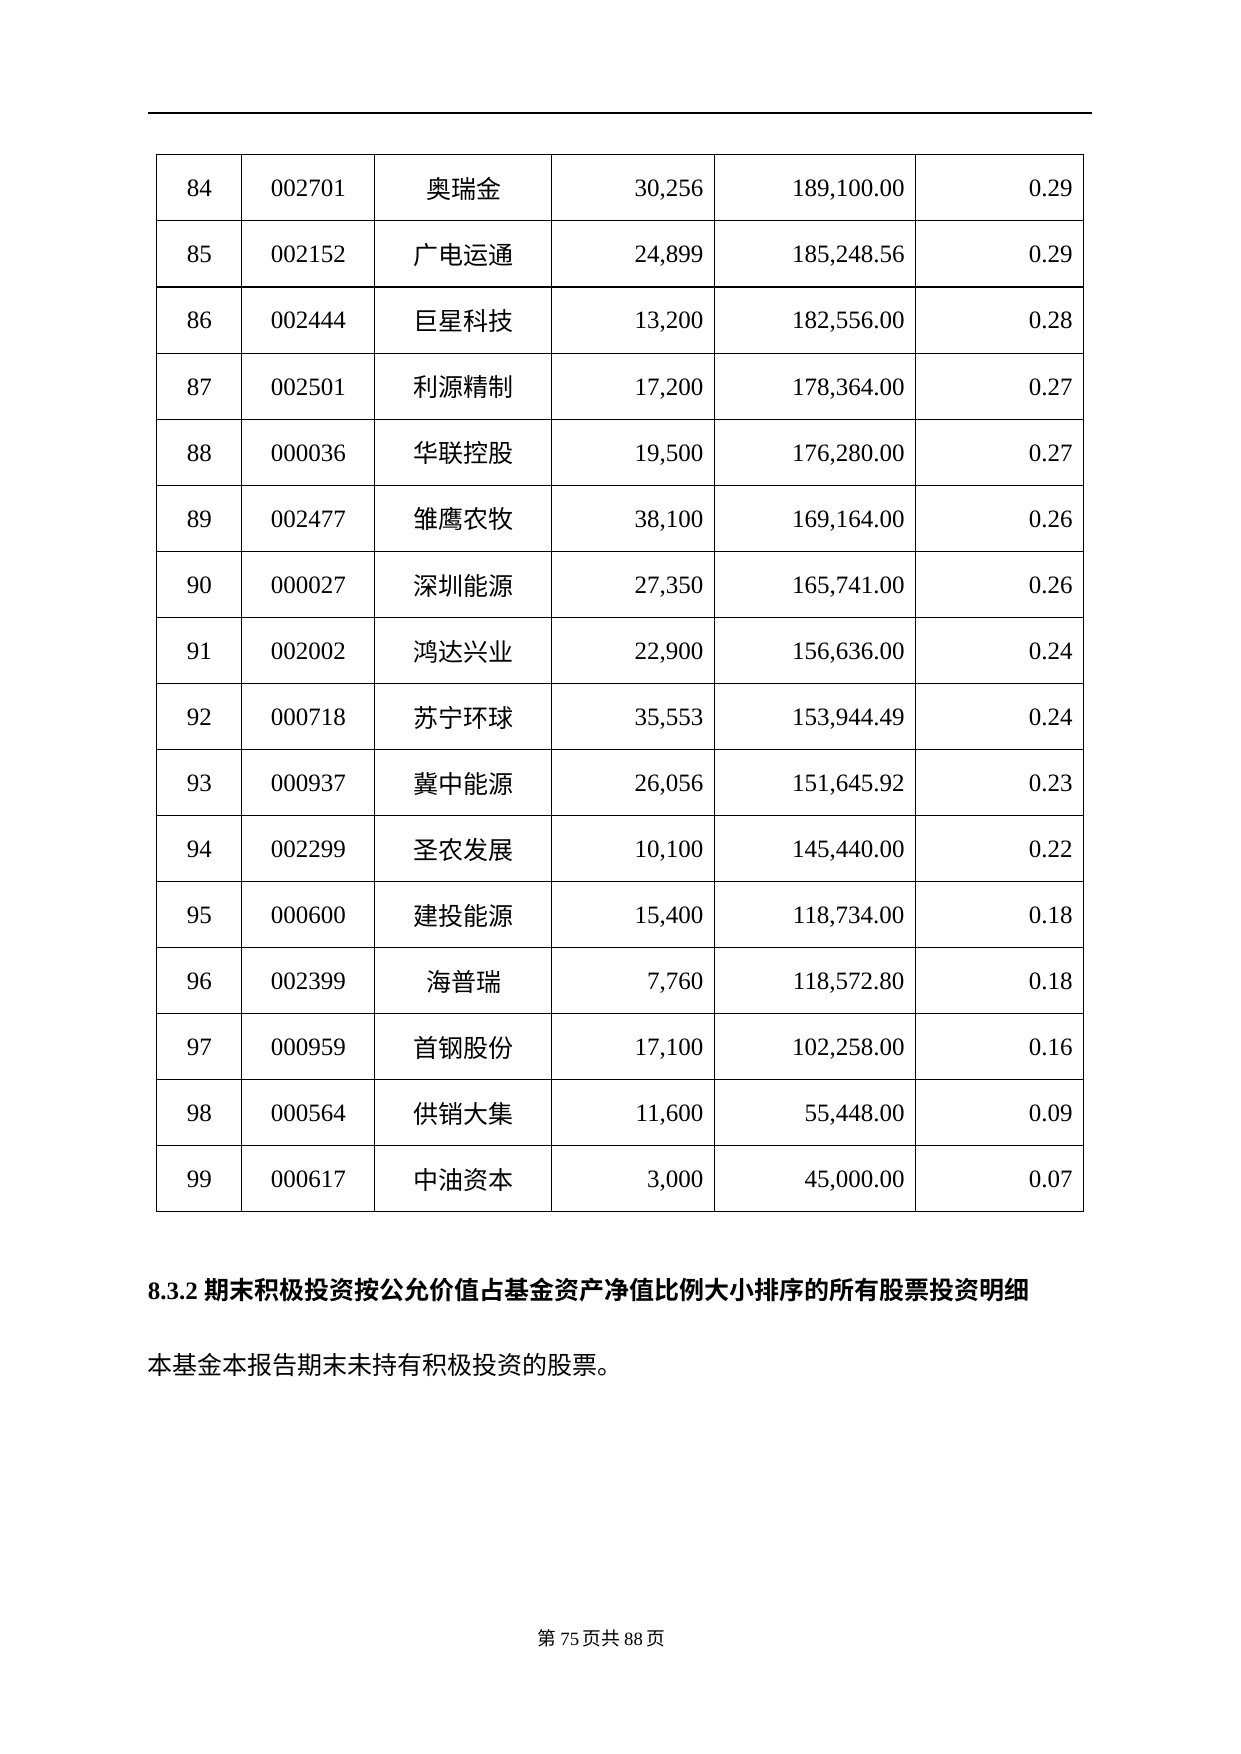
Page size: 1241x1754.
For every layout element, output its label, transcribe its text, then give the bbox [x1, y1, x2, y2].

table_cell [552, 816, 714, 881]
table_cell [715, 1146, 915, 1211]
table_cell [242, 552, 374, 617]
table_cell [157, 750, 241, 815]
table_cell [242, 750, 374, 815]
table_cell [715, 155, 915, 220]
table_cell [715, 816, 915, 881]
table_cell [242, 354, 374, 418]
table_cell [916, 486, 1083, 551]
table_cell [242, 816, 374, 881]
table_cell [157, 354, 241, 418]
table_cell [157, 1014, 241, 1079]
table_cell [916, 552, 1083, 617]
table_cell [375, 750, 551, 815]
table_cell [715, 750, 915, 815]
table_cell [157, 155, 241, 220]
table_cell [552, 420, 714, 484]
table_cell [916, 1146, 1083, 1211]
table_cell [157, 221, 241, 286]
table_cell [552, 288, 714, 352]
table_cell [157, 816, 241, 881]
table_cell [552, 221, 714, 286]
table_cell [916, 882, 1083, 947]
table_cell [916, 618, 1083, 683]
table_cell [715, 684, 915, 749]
text 本基金本报告期末未持有积极投资的股票。 [148, 1331, 1092, 1396]
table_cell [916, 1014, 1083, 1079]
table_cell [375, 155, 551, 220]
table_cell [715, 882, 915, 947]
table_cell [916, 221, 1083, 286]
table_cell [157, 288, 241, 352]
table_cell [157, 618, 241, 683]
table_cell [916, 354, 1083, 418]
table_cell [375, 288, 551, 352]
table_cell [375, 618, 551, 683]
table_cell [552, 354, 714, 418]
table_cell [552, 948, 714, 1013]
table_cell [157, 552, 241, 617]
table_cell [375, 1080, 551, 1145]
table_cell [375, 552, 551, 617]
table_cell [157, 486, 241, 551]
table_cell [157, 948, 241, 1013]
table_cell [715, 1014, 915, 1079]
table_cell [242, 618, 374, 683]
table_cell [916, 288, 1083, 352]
subtitle 8.3.2 期末积极投资按公允价值占基金资产净值比例大小排序的所有股票投资明细 [148, 1256, 1092, 1321]
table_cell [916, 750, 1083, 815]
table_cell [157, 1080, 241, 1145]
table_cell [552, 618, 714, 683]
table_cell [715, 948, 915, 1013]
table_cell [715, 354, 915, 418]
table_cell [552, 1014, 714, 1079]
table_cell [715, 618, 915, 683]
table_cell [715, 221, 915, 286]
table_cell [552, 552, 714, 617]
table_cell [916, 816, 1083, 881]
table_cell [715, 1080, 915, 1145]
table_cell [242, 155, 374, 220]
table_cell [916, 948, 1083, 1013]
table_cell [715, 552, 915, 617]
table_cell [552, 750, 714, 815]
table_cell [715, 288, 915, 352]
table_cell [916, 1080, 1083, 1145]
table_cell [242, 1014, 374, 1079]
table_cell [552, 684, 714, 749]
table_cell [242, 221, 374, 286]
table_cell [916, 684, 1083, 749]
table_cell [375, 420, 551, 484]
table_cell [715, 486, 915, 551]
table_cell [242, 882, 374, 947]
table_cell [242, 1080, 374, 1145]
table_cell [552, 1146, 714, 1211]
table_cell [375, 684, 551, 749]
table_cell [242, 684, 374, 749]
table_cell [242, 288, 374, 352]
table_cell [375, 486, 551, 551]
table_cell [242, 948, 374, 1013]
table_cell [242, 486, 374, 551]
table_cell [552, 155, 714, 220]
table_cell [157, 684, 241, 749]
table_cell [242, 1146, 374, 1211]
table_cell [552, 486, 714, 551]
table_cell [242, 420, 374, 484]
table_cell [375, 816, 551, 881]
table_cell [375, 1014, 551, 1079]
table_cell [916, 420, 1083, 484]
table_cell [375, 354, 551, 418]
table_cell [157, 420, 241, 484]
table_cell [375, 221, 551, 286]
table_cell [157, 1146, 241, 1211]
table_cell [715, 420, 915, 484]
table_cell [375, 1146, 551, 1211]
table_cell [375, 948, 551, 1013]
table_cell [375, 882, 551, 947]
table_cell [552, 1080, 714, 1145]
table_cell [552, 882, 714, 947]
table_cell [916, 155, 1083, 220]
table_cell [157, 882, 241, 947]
